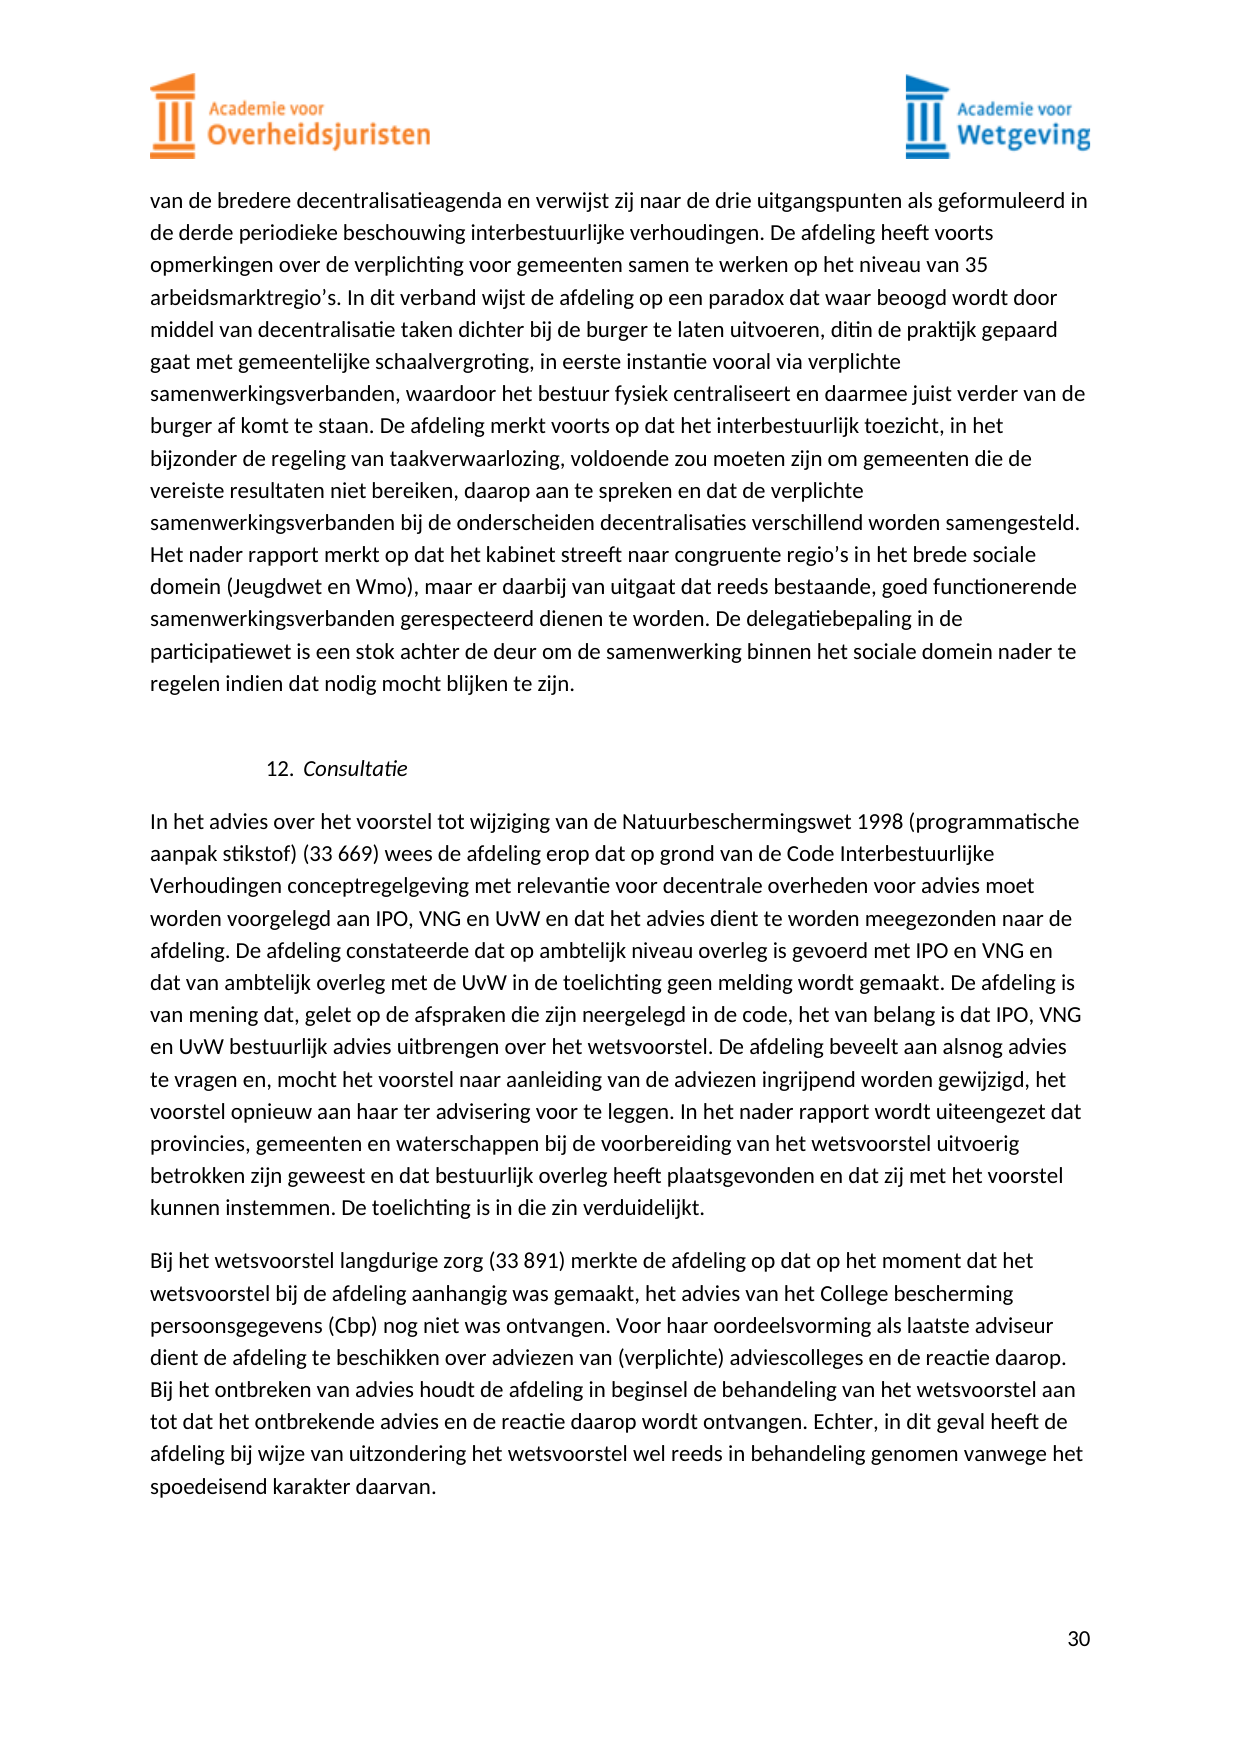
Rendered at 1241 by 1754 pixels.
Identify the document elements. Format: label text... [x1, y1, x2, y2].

picture [150, 73, 430, 159]
list Consultatie [266, 754, 1090, 782]
text Bij het wetsvoorstel langdurige zorg (33 891) merkte de afdeling op dat op het moment dat het wetsvoorstel bij de afdeling aanhangig was gemaakt, het advies van het College bescherming persoonsgegevens (Cbp) nog niet was ontvangen. Voor haar oordeelsvorming als laatste adviseur dient de afdeling te beschikken over adviezen van (verplichte) adviescolleges en de reactie daarop. Bij het ontbreken van advies houdt de afdeling in beginsel de behandeling van het wetsvoorstel aan tot dat het ontbrekende advies en de reactie daarop wordt ontvangen. Echter, in dit geval heeft de afdeling bij wijze van uitzondering het wetsvoorstel wel reeds in behandeling genomen vanwege het spoedeisend karakter daarvan. [150, 1246, 1090, 1500]
text In het advies over het voorstel tot wijziging van de Natuurbeschermingswet 1998 (programmatische aanpak stikstof) (33 669) wees de afdeling erop dat op grond van de Code Interbestuurlijke Verhoudingen conceptregelgeving met relevantie voor decentrale overheden voor advies moet worden voorgelegd aan IPO, VNG en UvW en dat het advies dient te worden meegezonden naar de afdeling. De afdeling constateerde dat op ambtelijk niveau overleg is gevoerd met IPO en VNG en dat van ambtelijk overleg met de UvW in de toelichting geen melding wordt gemaakt. De afdeling is van mening dat, gelet op de afspraken die zijn neergelegd in de code, het van belang is dat IPO, VNG en UvW bestuurlijk advies uitbrengen over het wetsvoorstel. De afdeling beveelt aan alsnog advies te vragen en, mocht het voorstel naar aanleiding van de adviezen ingrijpend worden gewijzigd, het voorstel opnieuw aan haar ter advisering voor te leggen. In het nader rapport wordt uiteengezet dat provincies, gemeenten en waterschappen bij de voorbereiding van het wetsvoorstel uitvoerig betrokken zijn geweest en dat bestuurlijk overleg heeft plaatsgevonden en dat zij met het voorstel kunnen instemmen. De toelichting is in die zin verduidelijkt. [150, 807, 1090, 1221]
picture [905, 73, 1091, 159]
